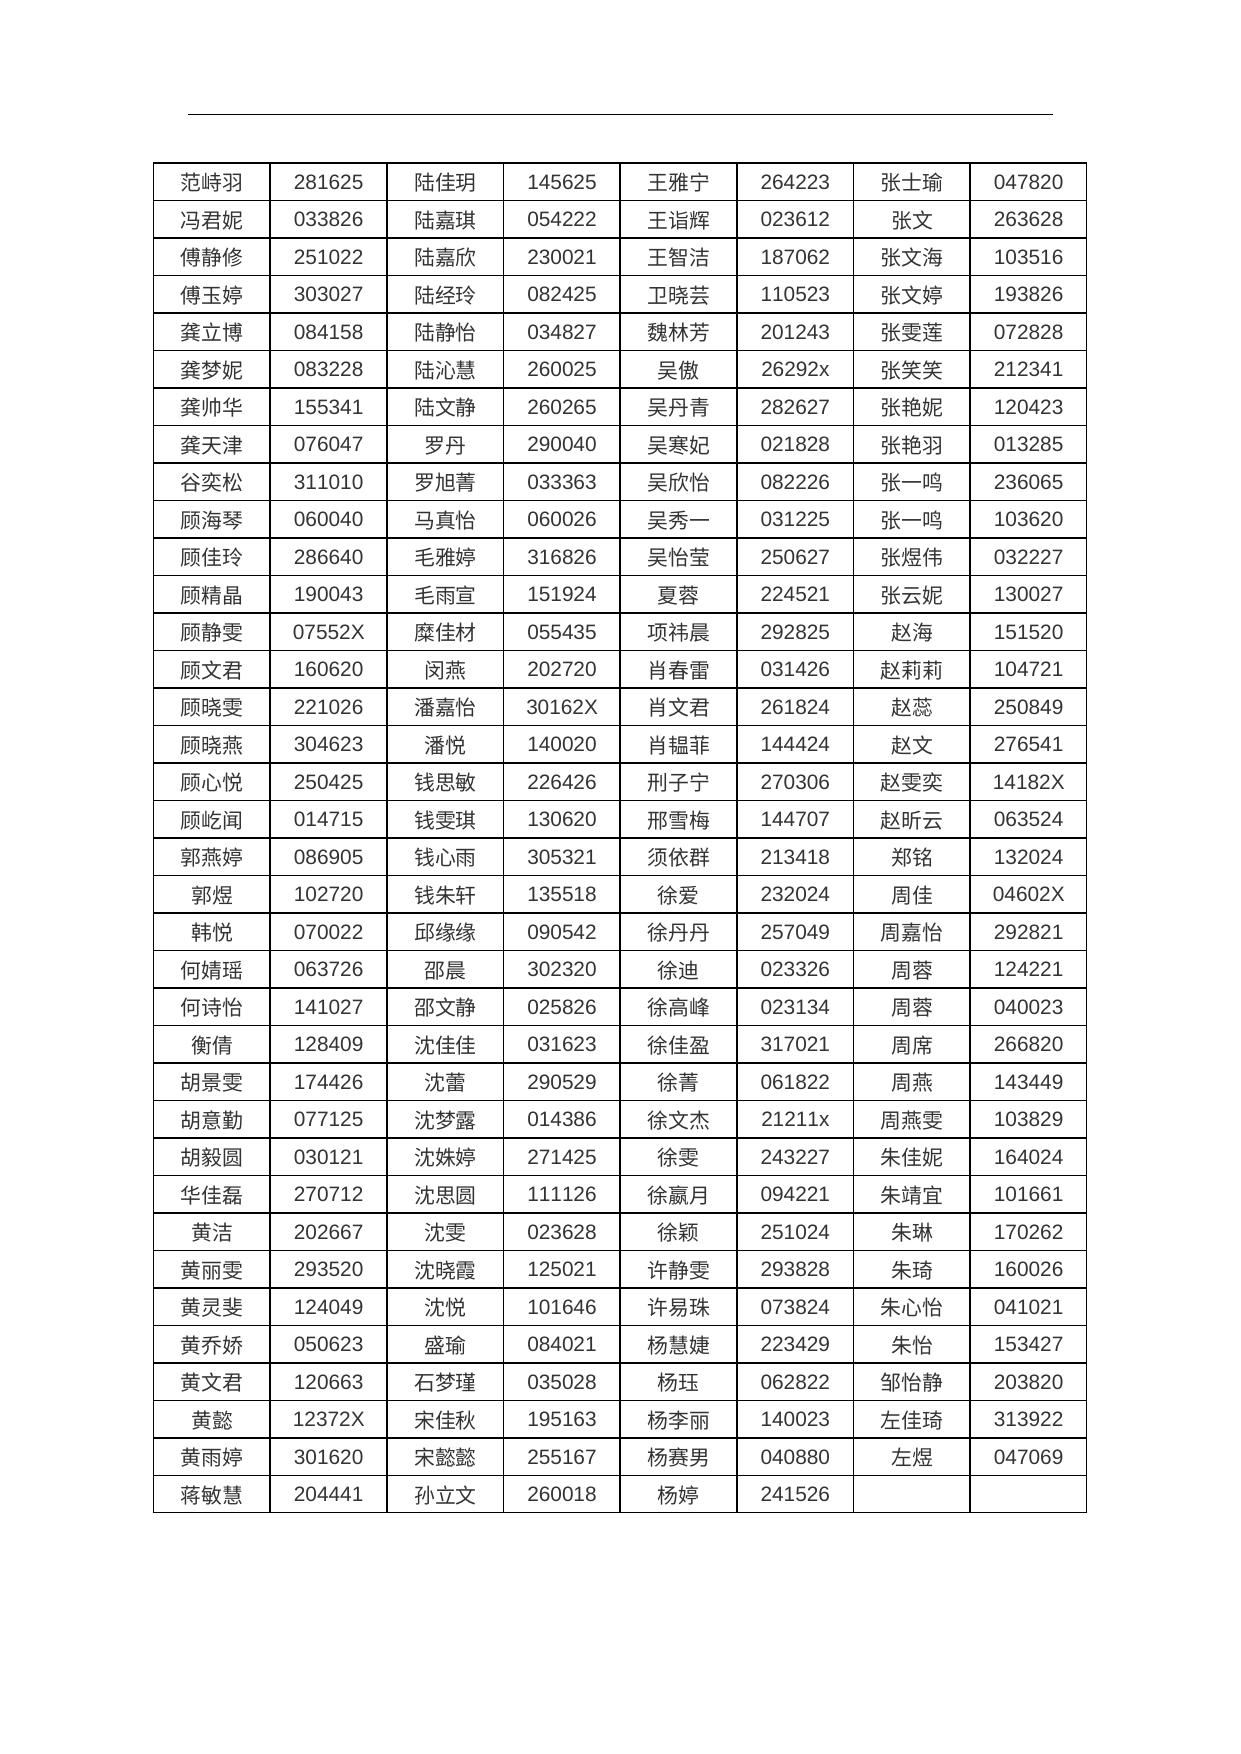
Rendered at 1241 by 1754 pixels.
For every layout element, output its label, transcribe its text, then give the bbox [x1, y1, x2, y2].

table_cell 黄乔娇 [154, 1326, 269, 1362]
table_cell 063726 [271, 951, 386, 987]
table_cell 230021 [504, 239, 619, 274]
table_cell 260018 [504, 1476, 619, 1512]
table_cell 160620 [271, 651, 386, 687]
table_cell 047069 [971, 1439, 1086, 1474]
table_cell 060026 [504, 501, 619, 537]
table_cell 顾晓燕 [154, 726, 269, 762]
table_cell 282627 [738, 389, 853, 424]
table_cell 153427 [971, 1326, 1086, 1362]
table_cell 徐颖 [621, 1214, 736, 1249]
table_cell 26292x [738, 351, 853, 387]
table_cell 徐佳盈 [621, 1026, 736, 1062]
table_cell 张煜伟 [854, 539, 969, 574]
table_cell 顾心悦 [154, 764, 269, 799]
table_cell 潘悦 [388, 726, 503, 762]
table_cell 251024 [738, 1214, 853, 1249]
table_cell 195163 [504, 1401, 619, 1437]
table_cell 周嘉怡 [854, 914, 969, 949]
table_cell 左煜 [854, 1439, 969, 1474]
table_cell 187062 [738, 239, 853, 274]
table_cell 160026 [971, 1251, 1086, 1287]
table_cell 264223 [738, 164, 853, 199]
table_cell 张士瑜 [854, 164, 969, 199]
table_cell 125021 [504, 1251, 619, 1287]
table_cell 龚天津 [154, 426, 269, 462]
table_cell 须依群 [621, 839, 736, 874]
table_cell 155341 [271, 389, 386, 424]
table_cell 124049 [271, 1289, 386, 1324]
table_cell 赵蕊 [854, 689, 969, 724]
table_cell 047820 [971, 164, 1086, 199]
table_cell 顾精晶 [154, 576, 269, 612]
table_cell 顾海琴 [154, 501, 269, 537]
table_cell 190043 [271, 576, 386, 612]
table_cell 270712 [271, 1176, 386, 1212]
table_cell 张云妮 [854, 576, 969, 612]
table_cell 316826 [504, 539, 619, 574]
table_cell [971, 1476, 1086, 1512]
table_cell 030121 [271, 1139, 386, 1174]
table_cell 吴怡莹 [621, 539, 736, 574]
table_cell 151520 [971, 614, 1086, 649]
table_cell 周蓉 [854, 989, 969, 1024]
table_cell 罗旭菁 [388, 464, 503, 499]
table_cell 30162X [504, 689, 619, 724]
table_cell 张雯莲 [854, 314, 969, 349]
table_cell 吴秀一 [621, 501, 736, 537]
table_cell 顾静雯 [154, 614, 269, 649]
table_cell 072828 [971, 314, 1086, 349]
table_cell 杨李丽 [621, 1401, 736, 1437]
table_cell 023134 [738, 989, 853, 1024]
table_cell 293520 [271, 1251, 386, 1287]
table_cell 张文 [854, 201, 969, 237]
table_cell 023326 [738, 951, 853, 987]
table_cell 193826 [971, 276, 1086, 312]
table_cell 王智洁 [621, 239, 736, 274]
table_cell 236065 [971, 464, 1086, 499]
table_cell 055435 [504, 614, 619, 649]
table_cell 082226 [738, 464, 853, 499]
table_cell 202720 [504, 651, 619, 687]
table_cell 邹怡静 [854, 1364, 969, 1399]
table_cell 沈雯 [388, 1214, 503, 1249]
table_cell 14182X [971, 764, 1086, 799]
table_cell 212341 [971, 351, 1086, 387]
table_cell 钱心雨 [388, 839, 503, 874]
table_cell 张一鸣 [854, 501, 969, 537]
table_cell 174426 [271, 1064, 386, 1099]
table_cell 21211x [738, 1101, 853, 1137]
table_cell 031225 [738, 501, 853, 537]
table_cell 226426 [504, 764, 619, 799]
table_cell 040023 [971, 989, 1086, 1024]
table_cell 104721 [971, 651, 1086, 687]
table_cell 201243 [738, 314, 853, 349]
table_cell 084158 [271, 314, 386, 349]
table_cell 290529 [504, 1064, 619, 1099]
table_cell 范峙羽 [154, 164, 269, 199]
table_cell 102720 [271, 876, 386, 912]
table_cell 陆嘉欣 [388, 239, 503, 274]
table_cell 何婧瑶 [154, 951, 269, 987]
table_cell 101661 [971, 1176, 1086, 1212]
table_cell 许易珠 [621, 1289, 736, 1324]
table_cell 龚帅华 [154, 389, 269, 424]
table_cell 杨赛男 [621, 1439, 736, 1474]
table_cell 毛雨宣 [388, 576, 503, 612]
table_cell 沈思圆 [388, 1176, 503, 1212]
table_cell 281625 [271, 164, 386, 199]
table_cell 111126 [504, 1176, 619, 1212]
table_cell 061822 [738, 1064, 853, 1099]
table_cell 090542 [504, 914, 619, 949]
table_cell 陆嘉琪 [388, 201, 503, 237]
table_cell 周燕 [854, 1064, 969, 1099]
table_cell 宋佳秋 [388, 1401, 503, 1437]
table_cell 130027 [971, 576, 1086, 612]
table_cell 250849 [971, 689, 1086, 724]
table_cell 04602X [971, 876, 1086, 912]
table_cell 124221 [971, 951, 1086, 987]
table_cell 陆沁慧 [388, 351, 503, 387]
table_cell 292821 [971, 914, 1086, 949]
table_cell 076047 [271, 426, 386, 462]
table_cell 夏蓉 [621, 576, 736, 612]
table_cell 224521 [738, 576, 853, 612]
table_cell 143449 [971, 1064, 1086, 1099]
table_cell 032227 [971, 539, 1086, 574]
table_cell 203820 [971, 1364, 1086, 1399]
table_cell 025826 [504, 989, 619, 1024]
table_cell 张艳妮 [854, 389, 969, 424]
table_cell 孙立文 [388, 1476, 503, 1512]
table_cell 034827 [504, 314, 619, 349]
table_cell 021828 [738, 426, 853, 462]
table_cell 260265 [504, 389, 619, 424]
table_cell 吴寒妃 [621, 426, 736, 462]
table_cell 潘嘉怡 [388, 689, 503, 724]
table_cell 徐嬴月 [621, 1176, 736, 1212]
table_cell 邱缘缘 [388, 914, 503, 949]
table_cell 083228 [271, 351, 386, 387]
table_cell 郑铭 [854, 839, 969, 874]
table_cell 张文海 [854, 239, 969, 274]
table_cell 031426 [738, 651, 853, 687]
table_cell 077125 [271, 1101, 386, 1137]
table_cell 黄丽雯 [154, 1251, 269, 1287]
table_cell 151924 [504, 576, 619, 612]
table_cell 243227 [738, 1139, 853, 1174]
table_cell 沈晓霞 [388, 1251, 503, 1287]
table_cell 赵雯奕 [854, 764, 969, 799]
table_cell 陆佳玥 [388, 164, 503, 199]
table_cell 023628 [504, 1214, 619, 1249]
table_cell 徐文杰 [621, 1101, 736, 1137]
table_cell 135518 [504, 876, 619, 912]
table_cell 060040 [271, 501, 386, 537]
table_cell 050623 [271, 1326, 386, 1362]
table_cell 023612 [738, 201, 853, 237]
table_cell 094221 [738, 1176, 853, 1212]
table_cell 204441 [271, 1476, 386, 1512]
table_cell 冯君妮 [154, 201, 269, 237]
table_cell 黄雨婷 [154, 1439, 269, 1474]
table_cell 吴丹青 [621, 389, 736, 424]
table_cell 013285 [971, 426, 1086, 462]
table_cell 钱朱轩 [388, 876, 503, 912]
table_cell 徐雯 [621, 1139, 736, 1174]
table_cell 糜佳材 [388, 614, 503, 649]
table_cell 陆静怡 [388, 314, 503, 349]
table_cell 傅静修 [154, 239, 269, 274]
table_cell 郭煜 [154, 876, 269, 912]
table_cell 255167 [504, 1439, 619, 1474]
table_cell 肖韫菲 [621, 726, 736, 762]
table_cell 杨慧婕 [621, 1326, 736, 1362]
table_cell 041021 [971, 1289, 1086, 1324]
table_cell 钱思敏 [388, 764, 503, 799]
table_cell 261824 [738, 689, 853, 724]
table_cell 肖文君 [621, 689, 736, 724]
table_cell 144707 [738, 801, 853, 837]
table_cell 华佳磊 [154, 1176, 269, 1212]
table_cell 301620 [271, 1439, 386, 1474]
table_cell 张笑笑 [854, 351, 969, 387]
table_cell 赵昕云 [854, 801, 969, 837]
table_cell 赵海 [854, 614, 969, 649]
table_cell 293828 [738, 1251, 853, 1287]
table_cell 顾晓雯 [154, 689, 269, 724]
table_cell 杨婷 [621, 1476, 736, 1512]
table_cell 朱靖宜 [854, 1176, 969, 1212]
table_cell 徐迪 [621, 951, 736, 987]
table_cell 罗丹 [388, 426, 503, 462]
table_cell 胡意勤 [154, 1101, 269, 1137]
table_cell 164024 [971, 1139, 1086, 1174]
table_cell 140023 [738, 1401, 853, 1437]
table_cell 胡景雯 [154, 1064, 269, 1099]
table_cell 035028 [504, 1364, 619, 1399]
table_cell 086905 [271, 839, 386, 874]
table_cell 陆经玲 [388, 276, 503, 312]
table_cell 257049 [738, 914, 853, 949]
table_cell 杨珏 [621, 1364, 736, 1399]
table_cell 128409 [271, 1026, 386, 1062]
table_cell 033826 [271, 201, 386, 237]
table_cell 周佳 [854, 876, 969, 912]
table_cell 郭燕婷 [154, 839, 269, 874]
table_cell 朱怡 [854, 1326, 969, 1362]
table_cell 120663 [271, 1364, 386, 1399]
table_cell 顾屹闻 [154, 801, 269, 837]
table_cell 033363 [504, 464, 619, 499]
table_cell 110523 [738, 276, 853, 312]
table_cell 胡毅圆 [154, 1139, 269, 1174]
table_cell 毛雅婷 [388, 539, 503, 574]
table_cell 101646 [504, 1289, 619, 1324]
table_cell 132024 [971, 839, 1086, 874]
table_cell 014715 [271, 801, 386, 837]
table_cell 石梦瑾 [388, 1364, 503, 1399]
table_cell 许静雯 [621, 1251, 736, 1287]
table_cell 07552X [271, 614, 386, 649]
table_cell 103516 [971, 239, 1086, 274]
table_cell 沈姝婷 [388, 1139, 503, 1174]
table_cell 周蓉 [854, 951, 969, 987]
table_cell 黄懿 [154, 1401, 269, 1437]
table_cell 014386 [504, 1101, 619, 1137]
table_cell 宋懿懿 [388, 1439, 503, 1474]
table_cell 邢雪梅 [621, 801, 736, 837]
table_cell 271425 [504, 1139, 619, 1174]
table_cell 沈悦 [388, 1289, 503, 1324]
table_cell 292825 [738, 614, 853, 649]
table_cell 黄洁 [154, 1214, 269, 1249]
table_cell 12372X [271, 1401, 386, 1437]
table_cell 钱雯琪 [388, 801, 503, 837]
table_cell 304623 [271, 726, 386, 762]
table_cell 卫晓芸 [621, 276, 736, 312]
table_cell 徐菁 [621, 1064, 736, 1099]
table_cell 073824 [738, 1289, 853, 1324]
table_cell 朱琦 [854, 1251, 969, 1287]
table_cell 070022 [271, 914, 386, 949]
table_cell 吴傲 [621, 351, 736, 387]
table_cell 170262 [971, 1214, 1086, 1249]
table_cell 马真怡 [388, 501, 503, 537]
table_cell 顾佳玲 [154, 539, 269, 574]
table_cell 145625 [504, 164, 619, 199]
table_cell 305321 [504, 839, 619, 874]
table_cell 盛瑜 [388, 1326, 503, 1362]
table_cell 邵文静 [388, 989, 503, 1024]
table_cell 313922 [971, 1401, 1086, 1437]
table_cell 082425 [504, 276, 619, 312]
table_cell 223429 [738, 1326, 853, 1362]
table_cell 232024 [738, 876, 853, 912]
table_cell 303027 [271, 276, 386, 312]
table_cell 311010 [271, 464, 386, 499]
table_cell 韩悦 [154, 914, 269, 949]
table_cell 241526 [738, 1476, 853, 1512]
table_cell 张文婷 [854, 276, 969, 312]
table_cell 朱佳妮 [854, 1139, 969, 1174]
table_cell 062822 [738, 1364, 853, 1399]
table_cell 沈佳佳 [388, 1026, 503, 1062]
table_cell 沈蕾 [388, 1064, 503, 1099]
table_cell 何诗怡 [154, 989, 269, 1024]
table_cell 王诣辉 [621, 201, 736, 237]
table_cell 朱心怡 [854, 1289, 969, 1324]
table_cell 040880 [738, 1439, 853, 1474]
table_cell 左佳琦 [854, 1401, 969, 1437]
table_cell 250627 [738, 539, 853, 574]
table_cell 120423 [971, 389, 1086, 424]
table_cell 徐丹丹 [621, 914, 736, 949]
table_cell 赵莉莉 [854, 651, 969, 687]
table_cell 项祎晨 [621, 614, 736, 649]
table_cell 251022 [271, 239, 386, 274]
table_cell 王雅宁 [621, 164, 736, 199]
table_cell 250425 [271, 764, 386, 799]
table_cell 213418 [738, 839, 853, 874]
table_cell 054222 [504, 201, 619, 237]
table_cell 103829 [971, 1101, 1086, 1137]
table_cell 141027 [271, 989, 386, 1024]
table_cell 周席 [854, 1026, 969, 1062]
table_cell 周燕雯 [854, 1101, 969, 1137]
table_cell 肖春雷 [621, 651, 736, 687]
table_cell 317021 [738, 1026, 853, 1062]
table_cell 084021 [504, 1326, 619, 1362]
table_cell 103620 [971, 501, 1086, 537]
table_cell 302320 [504, 951, 619, 987]
table_cell 朱琳 [854, 1214, 969, 1249]
table_cell 张艳羽 [854, 426, 969, 462]
table_cell 魏林芳 [621, 314, 736, 349]
table_cell 031623 [504, 1026, 619, 1062]
table_cell 沈梦露 [388, 1101, 503, 1137]
table_cell 吴欣怡 [621, 464, 736, 499]
table_cell 张一鸣 [854, 464, 969, 499]
table_cell 266820 [971, 1026, 1086, 1062]
table_cell 063524 [971, 801, 1086, 837]
table_cell 傅玉婷 [154, 276, 269, 312]
table_cell 130620 [504, 801, 619, 837]
table_cell [854, 1476, 969, 1512]
table_cell 龚立博 [154, 314, 269, 349]
table_cell 邵晨 [388, 951, 503, 987]
table_cell 黄灵斐 [154, 1289, 269, 1324]
table_cell 刑子宁 [621, 764, 736, 799]
table_cell 衡倩 [154, 1026, 269, 1062]
table_cell 276541 [971, 726, 1086, 762]
table_cell 黄文君 [154, 1364, 269, 1399]
table_cell 140020 [504, 726, 619, 762]
table_cell 赵文 [854, 726, 969, 762]
table_cell 221026 [271, 689, 386, 724]
table_cell 270306 [738, 764, 853, 799]
table_cell 144424 [738, 726, 853, 762]
table_cell 谷奕松 [154, 464, 269, 499]
table_cell 263628 [971, 201, 1086, 237]
table_cell 286640 [271, 539, 386, 574]
table_cell 徐爱 [621, 876, 736, 912]
table_cell 202667 [271, 1214, 386, 1249]
table_cell 陆文静 [388, 389, 503, 424]
table_cell 290040 [504, 426, 619, 462]
table_cell 闵燕 [388, 651, 503, 687]
table_cell 顾文君 [154, 651, 269, 687]
table_cell 蒋敏慧 [154, 1476, 269, 1512]
table_cell 龚梦妮 [154, 351, 269, 387]
table_cell 徐高峰 [621, 989, 736, 1024]
table_cell 260025 [504, 351, 619, 387]
